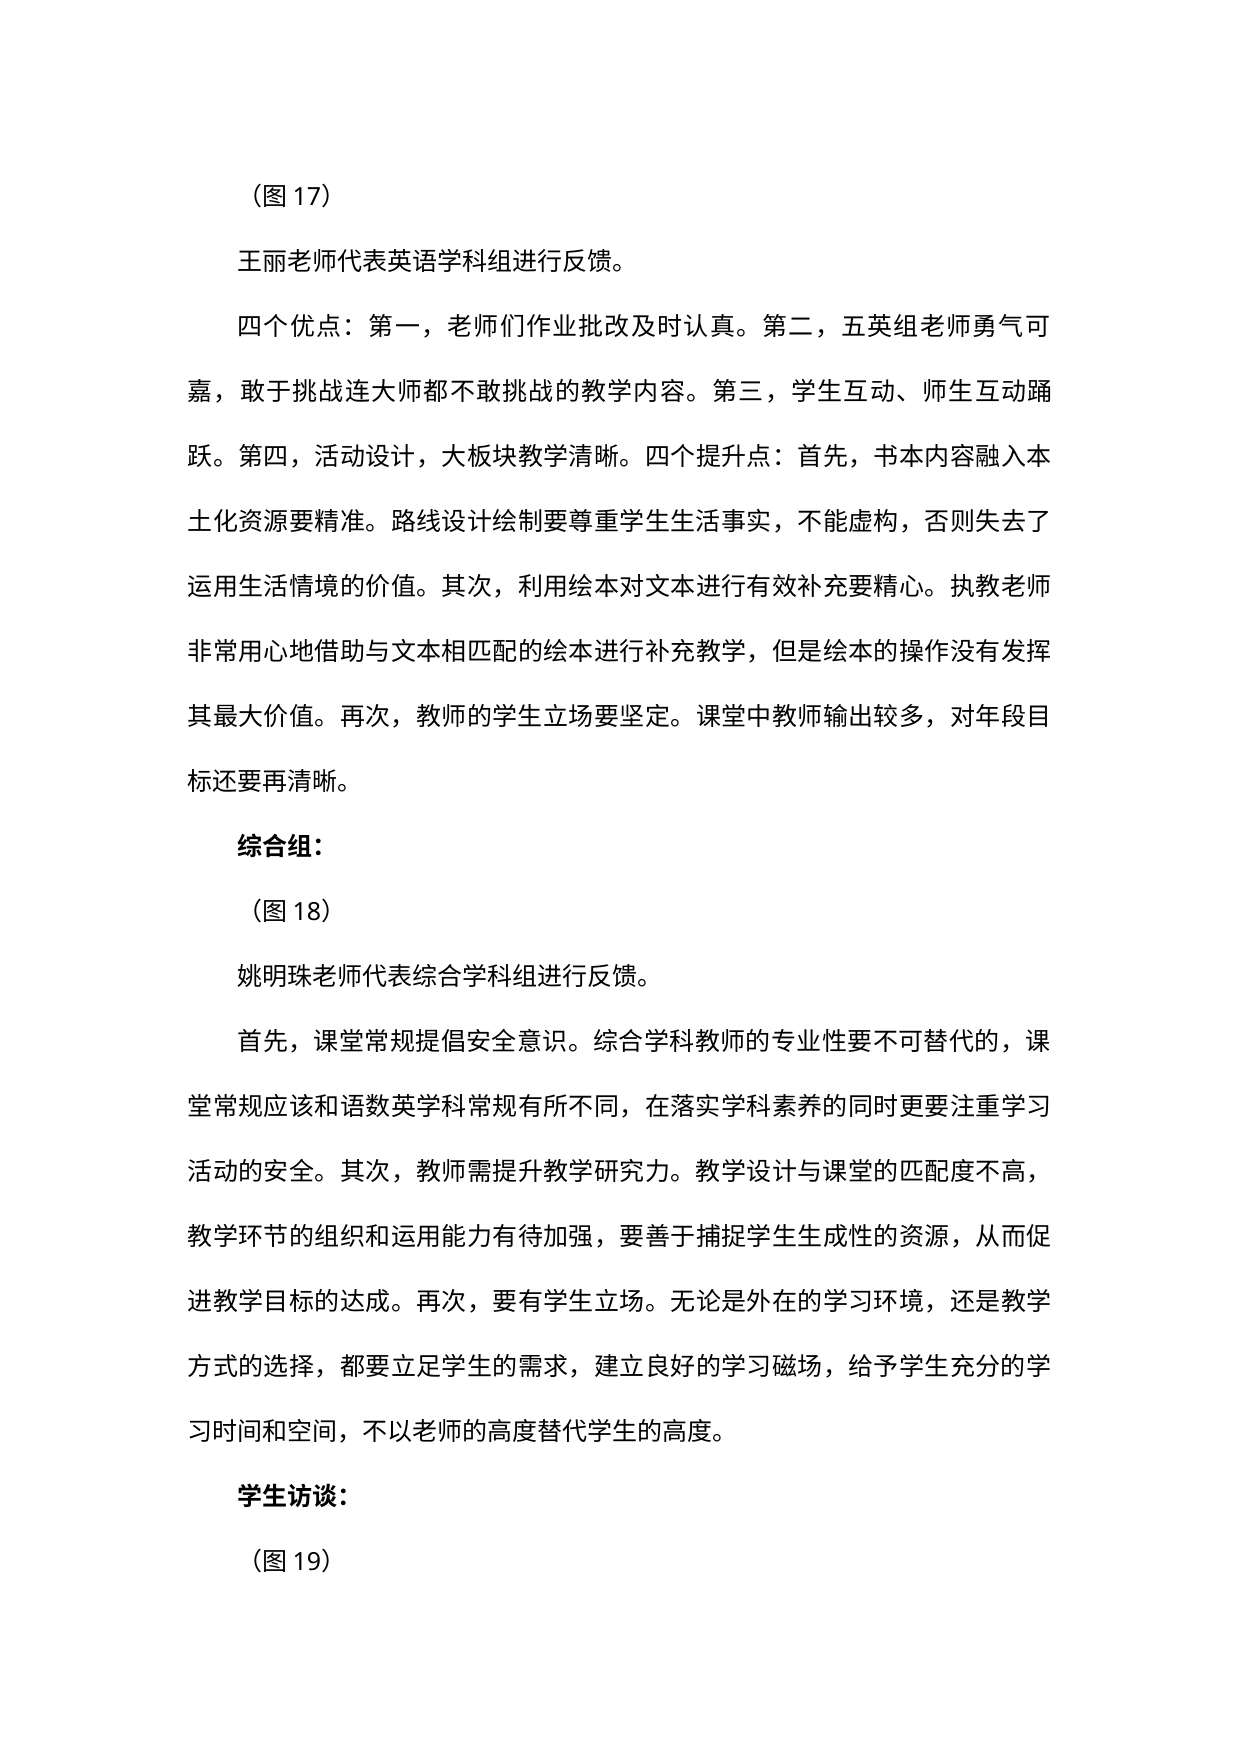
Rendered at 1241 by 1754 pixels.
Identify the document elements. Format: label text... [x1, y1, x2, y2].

text （图17） [187, 162, 1053, 227]
text （图18） [187, 877, 1053, 942]
text 王丽老师代表英语学科组进行反馈。 [187, 227, 1053, 292]
text 综合组： [187, 812, 1053, 877]
text 四个优点：第一，老师们作业批改及时认真。第二，五英组老师勇气可嘉，敢于挑战连大师都不敢挑战的教学内容。第三，学生互动、师生互动踊跃。第四，活动设计，大板块教学清晰。四个提升点：首先，书本内容融入本土化资源要精准。路线设计绘制要尊重学生生活事实，不能虚构，否则失去了运用生活情境的价值。其次，利用绘本对文本进行有效补充要精心。执教老师非常用心地借助与文本相匹配的绘本进行补充教学，但是绘本的操作没有发挥其最大价值。再次，教师的学生立场要坚定。课堂中教师输出较多，对年段目标还要再清晰。 [187, 292, 1053, 812]
text （图19） [187, 1527, 1053, 1592]
text 学生访谈： [187, 1462, 1053, 1527]
text 姚明珠老师代表综合学科组进行反馈。 [187, 942, 1053, 1007]
text 首先，课堂常规提倡安全意识。综合学科教师的专业性要不可替代的，课堂常规应该和语数英学科常规有所不同，在落实学科素养的同时更要注重学习活动的安全。其次，教师需提升教学研究力。教学设计与课堂的匹配度不高，教学环节的组织和运用能力有待加强，要善于捕捉学生生成性的资源，从而促进教学目标的达成。再次，要有学生立场。无论是外在的学习环境，还是教学方式的选择，都要立足学生的需求，建立良好的学习磁场，给予学生充分的学习时间和空间，不以老师的高度替代学生的高度。 [187, 1007, 1053, 1462]
